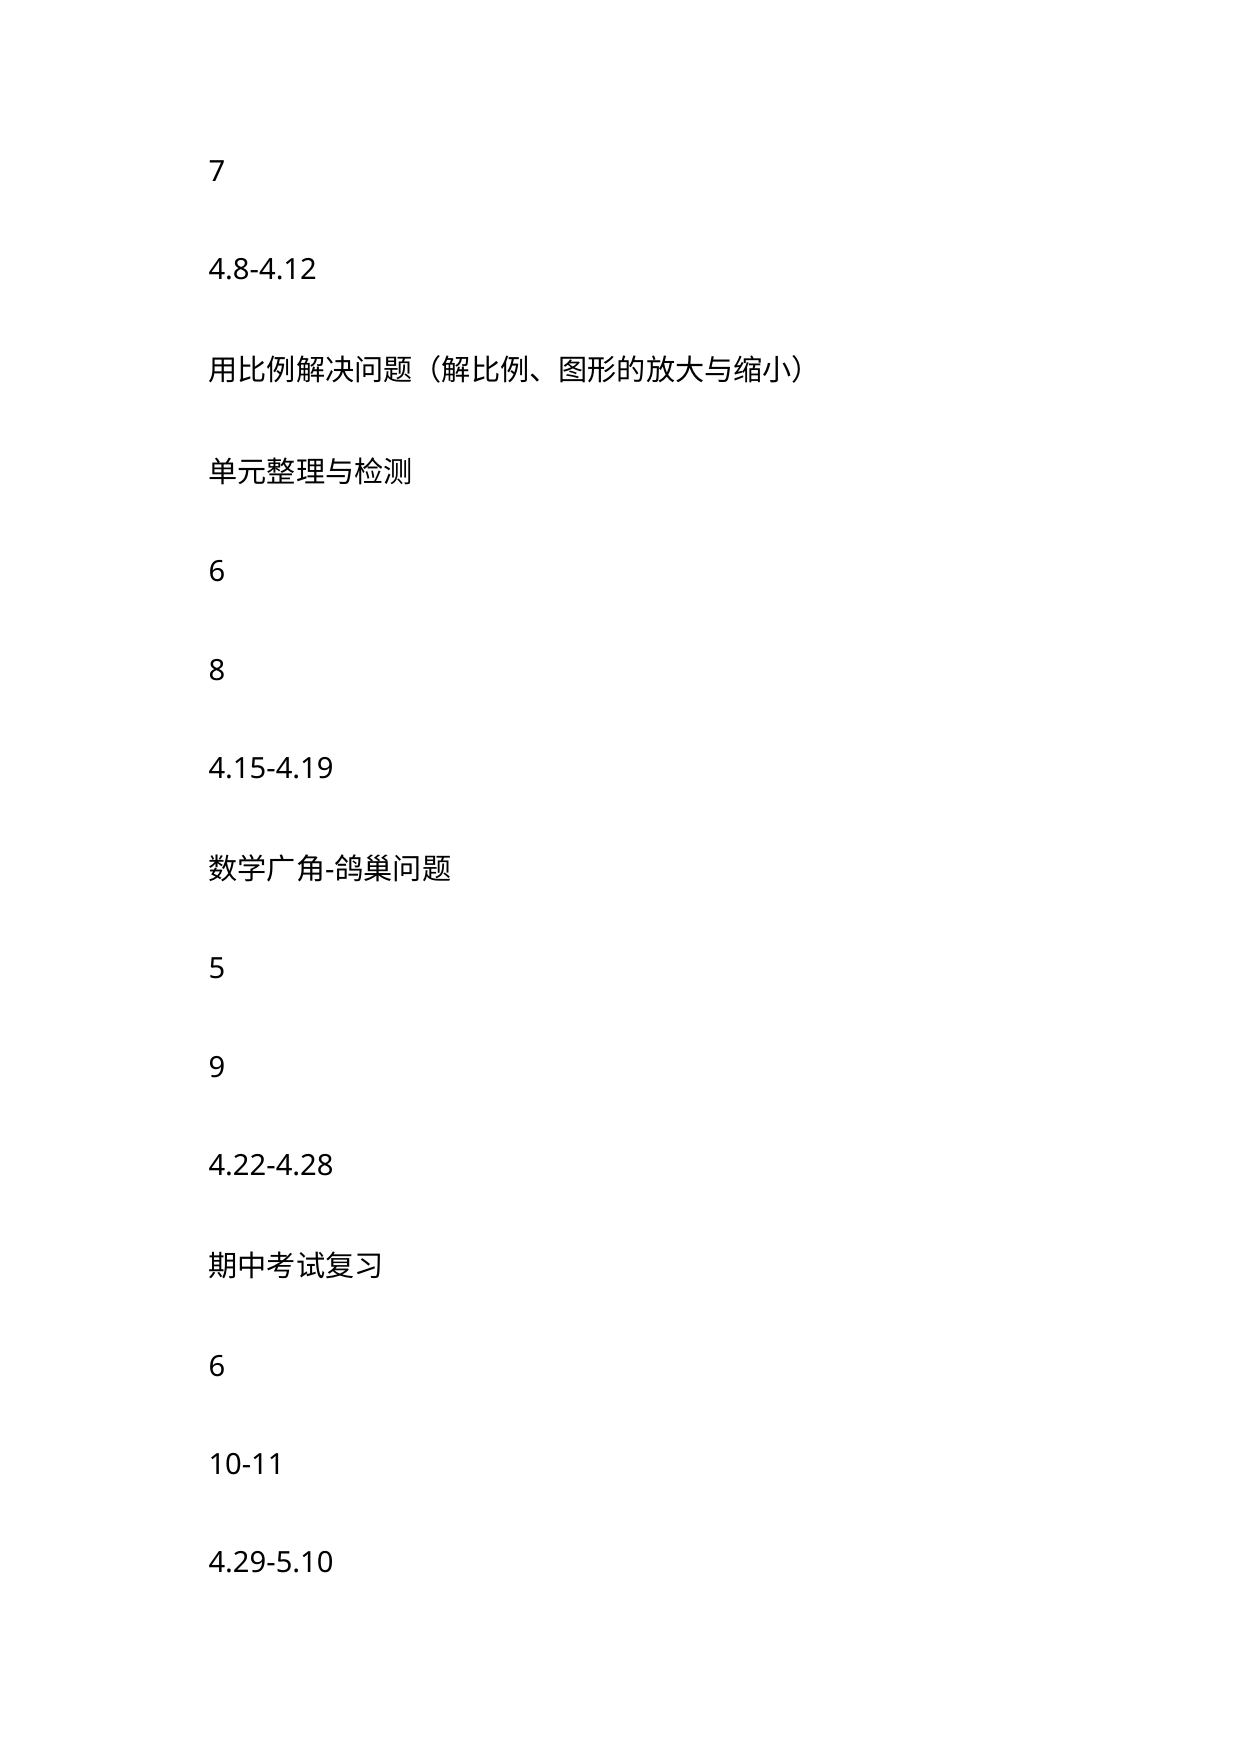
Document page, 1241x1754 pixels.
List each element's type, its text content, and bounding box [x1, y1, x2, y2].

text 7 [150, 150, 1090, 190]
text 10-11 [150, 1443, 1090, 1483]
text 4.22-4.28 [150, 1144, 1090, 1184]
text 4.15-4.19 [150, 747, 1090, 787]
text 5 [150, 948, 1090, 987]
text 8 [150, 649, 1090, 688]
text 4.8-4.12 [150, 248, 1090, 288]
text 用比例解决问题（解比例、图形的放大与缩小） [150, 347, 1090, 389]
text 6 [150, 1345, 1090, 1384]
text 4.29-5.10 [150, 1542, 1090, 1581]
text 期中考试复习 [150, 1243, 1090, 1285]
text 6 [150, 550, 1090, 590]
text 9 [150, 1046, 1090, 1086]
text 单元整理与检测 [150, 449, 1090, 491]
text 数学广角-鸽巢问题 [150, 846, 1090, 888]
